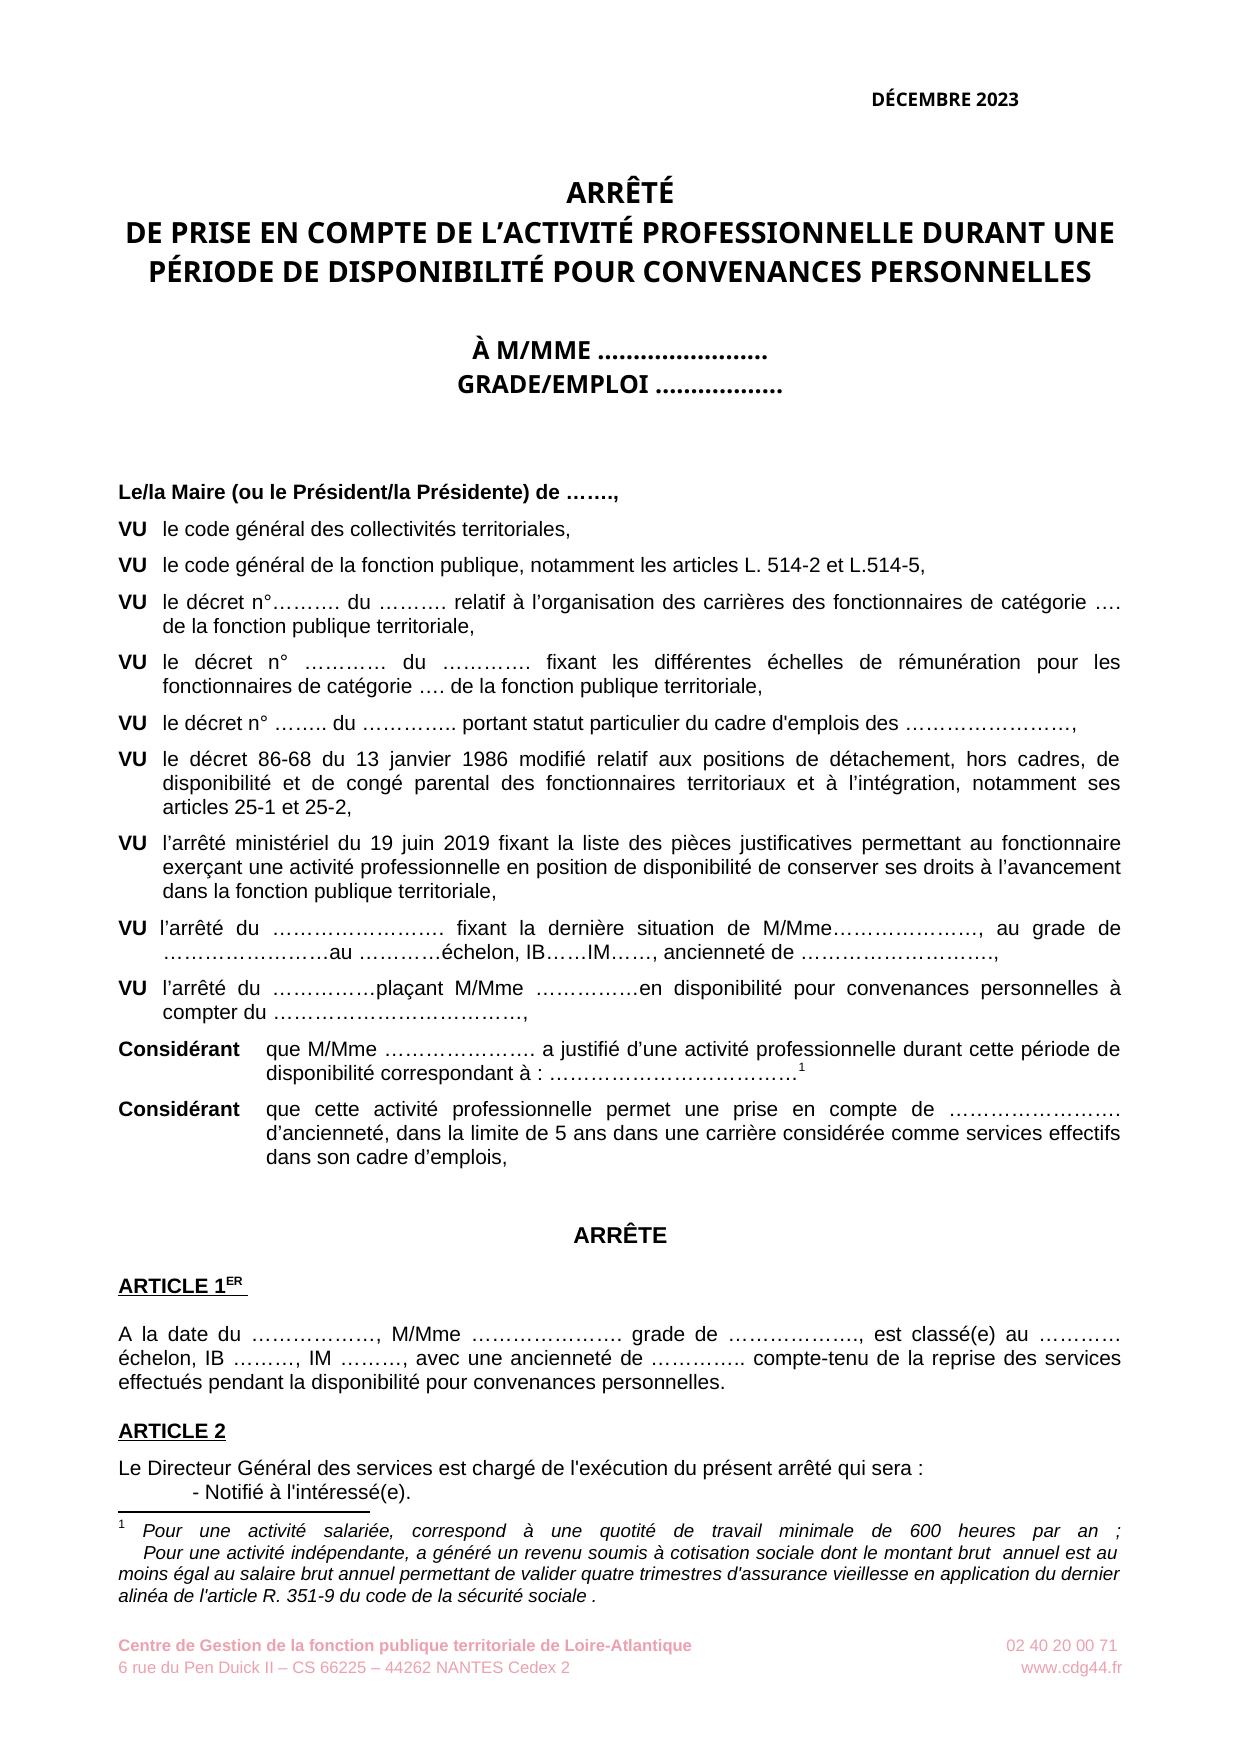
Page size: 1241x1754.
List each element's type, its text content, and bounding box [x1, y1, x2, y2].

text Article 1er [118, 1274, 1122, 1298]
text article 2 [118, 1419, 1122, 1443]
list VU le décret 86-68 du 13 janvier 1986 modifié relatif aux positions de détachement, hors cadres, de disponibilité et de congé parental des fonctionnaires territoriaux et à l’intégration, notamment ses articles 25-1 et 25-2, [118, 747, 1122, 819]
text À M/MME …………………… [118, 333, 1122, 367]
text Le Directeur Général des services est chargé de l'exécution du présent arrêté qui sera : [118, 1456, 1122, 1479]
list VU l’arrêté du ……………………. fixant la dernière situation de M/Mme…………………, au grade de ……………………au …………échelon, IB……IM……, ancienneté de ………………………., [118, 916, 1122, 963]
text Le/la Maire (ou le Président/la Présidente) de ……., [118, 480, 1122, 504]
list Considérant que M/Mme …………………. a justifié d’une activité professionnelle durant cette période de disponibilité correspondant à : ……………………………… [118, 1036, 1122, 1084]
list Considérant que cette activité professionnelle permet une prise en compte de ……………………. d’ancienneté, dans la limite de 5 ans dans une carrière considérée comme services effectifs dans son cadre d’emplois, [118, 1097, 1122, 1169]
list VU l’arrêté ministériel du 19 juin 2019 fixant la liste des pièces justificatives permettant au fonctionnaire exerçant une activité professionnelle en position de disponibilité de conserver ses droits à l’avancement dans la fonction publique territoriale, [118, 831, 1122, 903]
text DE PRISE EN COMPTE DE L’ACTIVITÉ PROFESSIONNELLE DURANT UNE PÉRIODE DE DISPONIBILITÉ POUR CONVENANCES PERSONNELLES [118, 212, 1122, 291]
list VU le décret n° ………… du …………. fixant les différentes échelles de rémunération pour les fonctionnaires de catégorie …. de la fonction publique territoriale, [118, 650, 1122, 698]
text ARRÊTE [118, 1222, 1122, 1249]
text ARRÊTÉ [118, 172, 1122, 212]
text A la date du ………………, M/Mme …………………. grade de ………………., est classé(e) au …………échelon, IB ………, IM ………, avec une ancienneté de ………….. compte-tenu de la reprise des services effectués pendant la disponibilité pour convenances personnelles. [118, 1322, 1122, 1394]
list VU le décret n° …….. du ………….. portant statut particulier du cadre d'emplois des ……………………, [118, 710, 1122, 734]
text GRADE/EMPLOI ……………… [118, 367, 1122, 401]
list VU le code général de la fonction publique, notamment les articles L. 514-2 et L.514-5, [118, 553, 1122, 577]
text - Notifié à l'intéressé(e). [118, 1479, 1122, 1503]
list VU le décret n°………. du ………. relatif à l’organisation des carrières des fonctionnaires de catégorie …. de la fonction publique territoriale, [118, 589, 1122, 637]
list VU l’arrêté du ……………plaçant M/Mme ……………en disponibilité pour convenances personnelles à compter du ………………………………, [118, 976, 1122, 1024]
list VU le code général des collectivités territoriales, [118, 517, 1122, 541]
